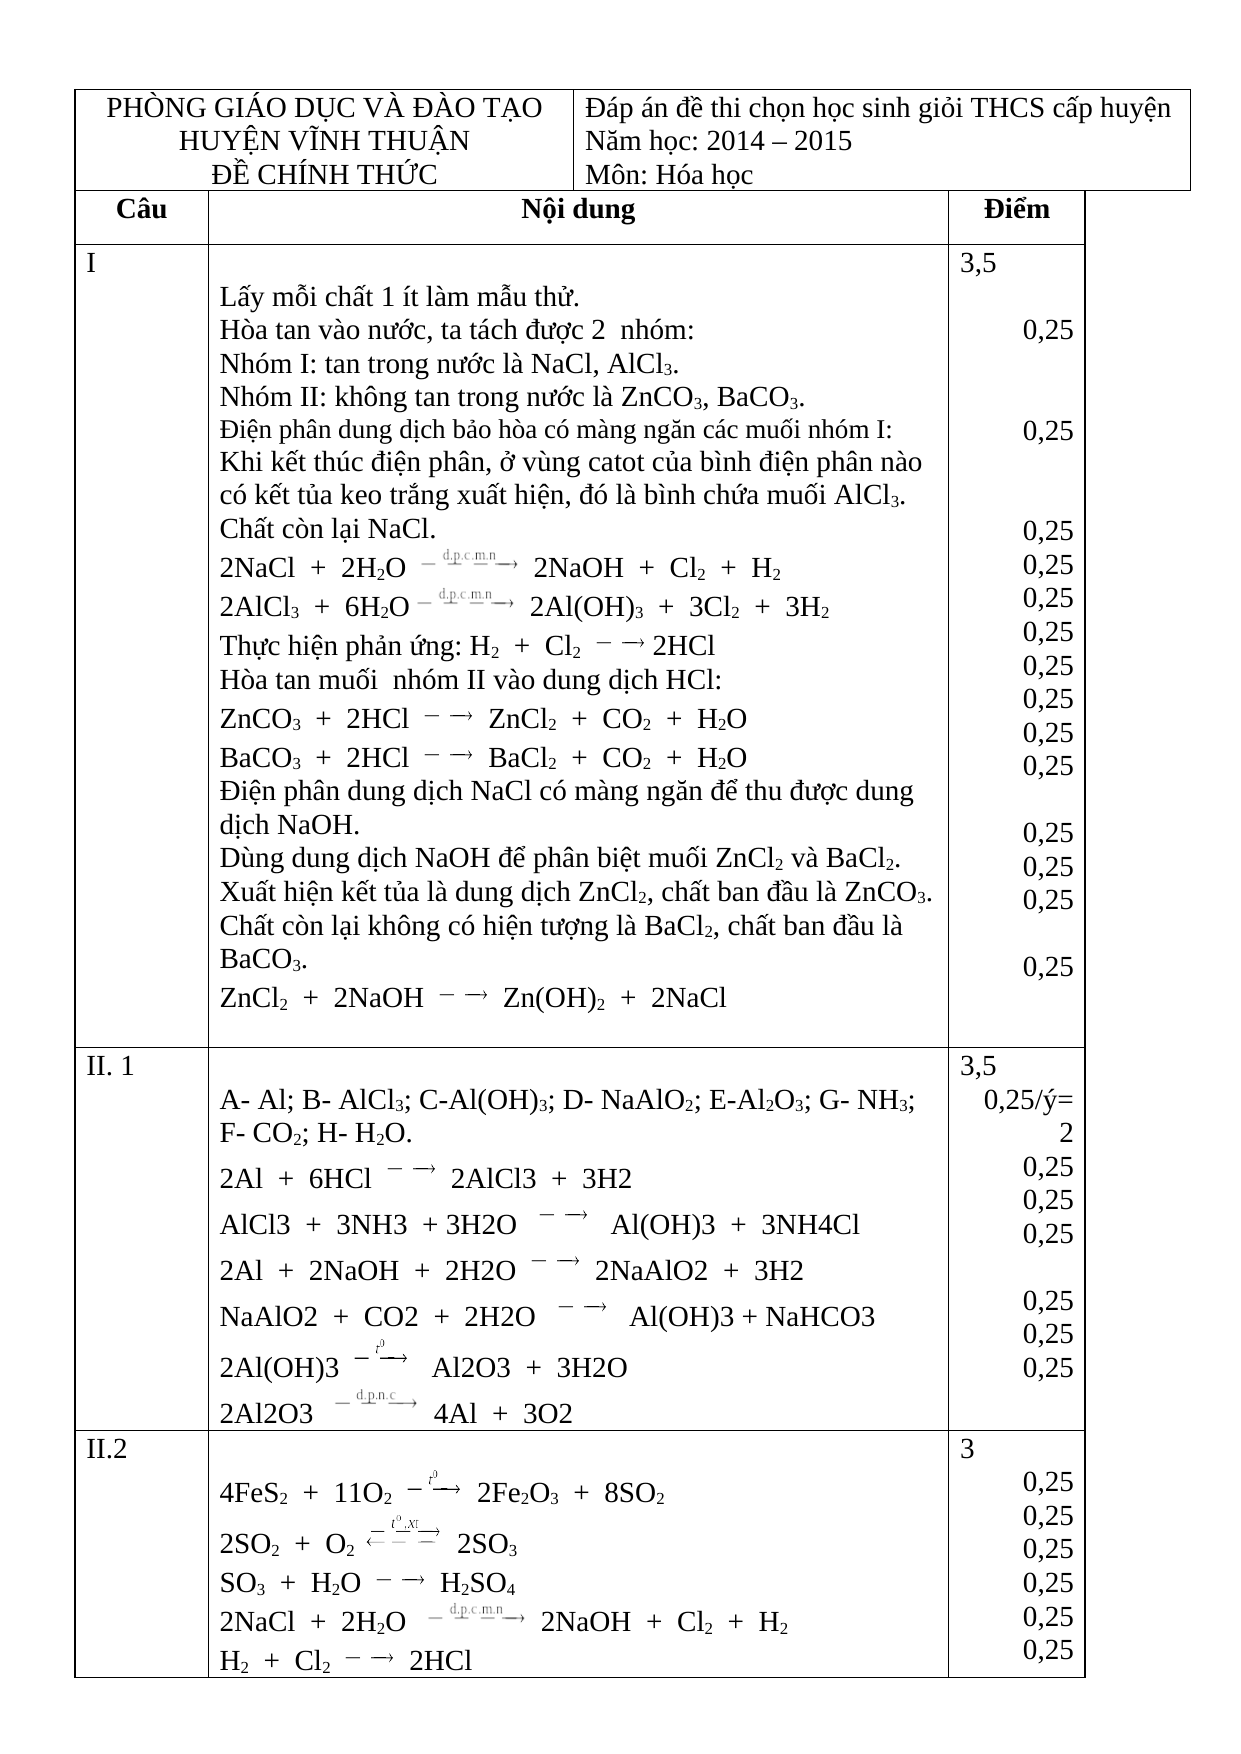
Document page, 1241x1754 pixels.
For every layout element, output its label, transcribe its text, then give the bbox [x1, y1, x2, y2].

table_cell Lấy mỗi chất 1 ít làm mẫu thử. Hòa tan vào nước, ta tách được 2 nhóm: Nhóm I: tan trong nước là NaCl, AlCl3. Nhóm II: không tan trong nước là ZnCO3, BaCO3. Điện phân dung dịch bảo hòa có màng ngăn các muối nhóm I: Khi kết thúc điện phân, ở vùng catot của bình điện phân nào có kết tủa keo trắng xuất hiện, đó là bình chứa muối AlCl3. Chất còn lại NaCl. 2NaCl + 2H2O 2NaOH + Cl2 + H2 2AlCl3 + 6H2O 2Al(OH)3 + 3Cl2 + 3H2 Thực hiện phản ứng: H2 + Cl2 2HCl Hòa tan muối nhóm II vào dung dịch HCl: ZnCO3 + 2HCl ZnCl2 + CO2 + H2O BaCO3 + 2HCl BaCl2 + CO2 + H2O Điện phân dung dịch NaCl có màng ngăn để thu được dung dịch NaOH. Dùng dung dịch NaOH để phân biệt muối ZnCl2 và BaCl2. Xuất hiện kết tủa là dung dịch ZnCl2, chất ban đầu là ZnCO3. Chất còn lại không có hiện tượng là BaCl2, chất ban đầu là BaCO3. ZnCl2 + 2NaOH Zn(OH)2 + 2NaCl [209, 245, 948, 1047]
table_cell 3,5 0,25 0,25 0,25 0,25 0,25 0,25 0,25 0,25 0,25 0,25 0,25 0,25 0,25 0,25 [949, 245, 1084, 1047]
table_cell I [76, 245, 208, 1047]
table_header PHÒNG GIÁO DỤC VÀ ĐÀO TẠO HUYỆN VĨNH THUẬN ĐỀ CHÍNH THỨC [76, 90, 573, 190]
table_cell A- Al; B- AlCl3; C-Al(OH)3; D- NaAlO2; E-Al2O3; G- NH3; F- CO2; H- H2O. 2Al + 6HCl 2AlCl3 + 3H2 AlCl3 + 3NH3 + 3H2O Al(OH)3 + 3NH4Cl 2Al + 2NaOH + 2H2O 2NaAlO2 + 3H2 NaAlO2 + CO2 + 2H2O Al(OH)3 + NaHCO3 2Al(OH)3 Al2O3 + 3H2O 2Al2O3 4Al + 3O2 [209, 1048, 948, 1430]
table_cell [949, 1431, 1084, 1677]
table_cell II.2 [76, 1431, 208, 1677]
table_cell Điểm [949, 191, 1084, 244]
table_cell Nội dung [209, 191, 948, 244]
table_header Đáp án đề thi chọn học sinh giỏi THCS cấp huyện Năm học: 2014 – 2015 Môn: Hóa học [574, 90, 1190, 190]
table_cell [209, 1431, 948, 1677]
table_cell Câu [76, 191, 208, 244]
table_cell II. 1 [76, 1048, 208, 1430]
table_cell 3,5 0,25/ý= 2 0,25 0,25 0,25 0,25 0,25 0,25 [949, 1048, 1084, 1430]
